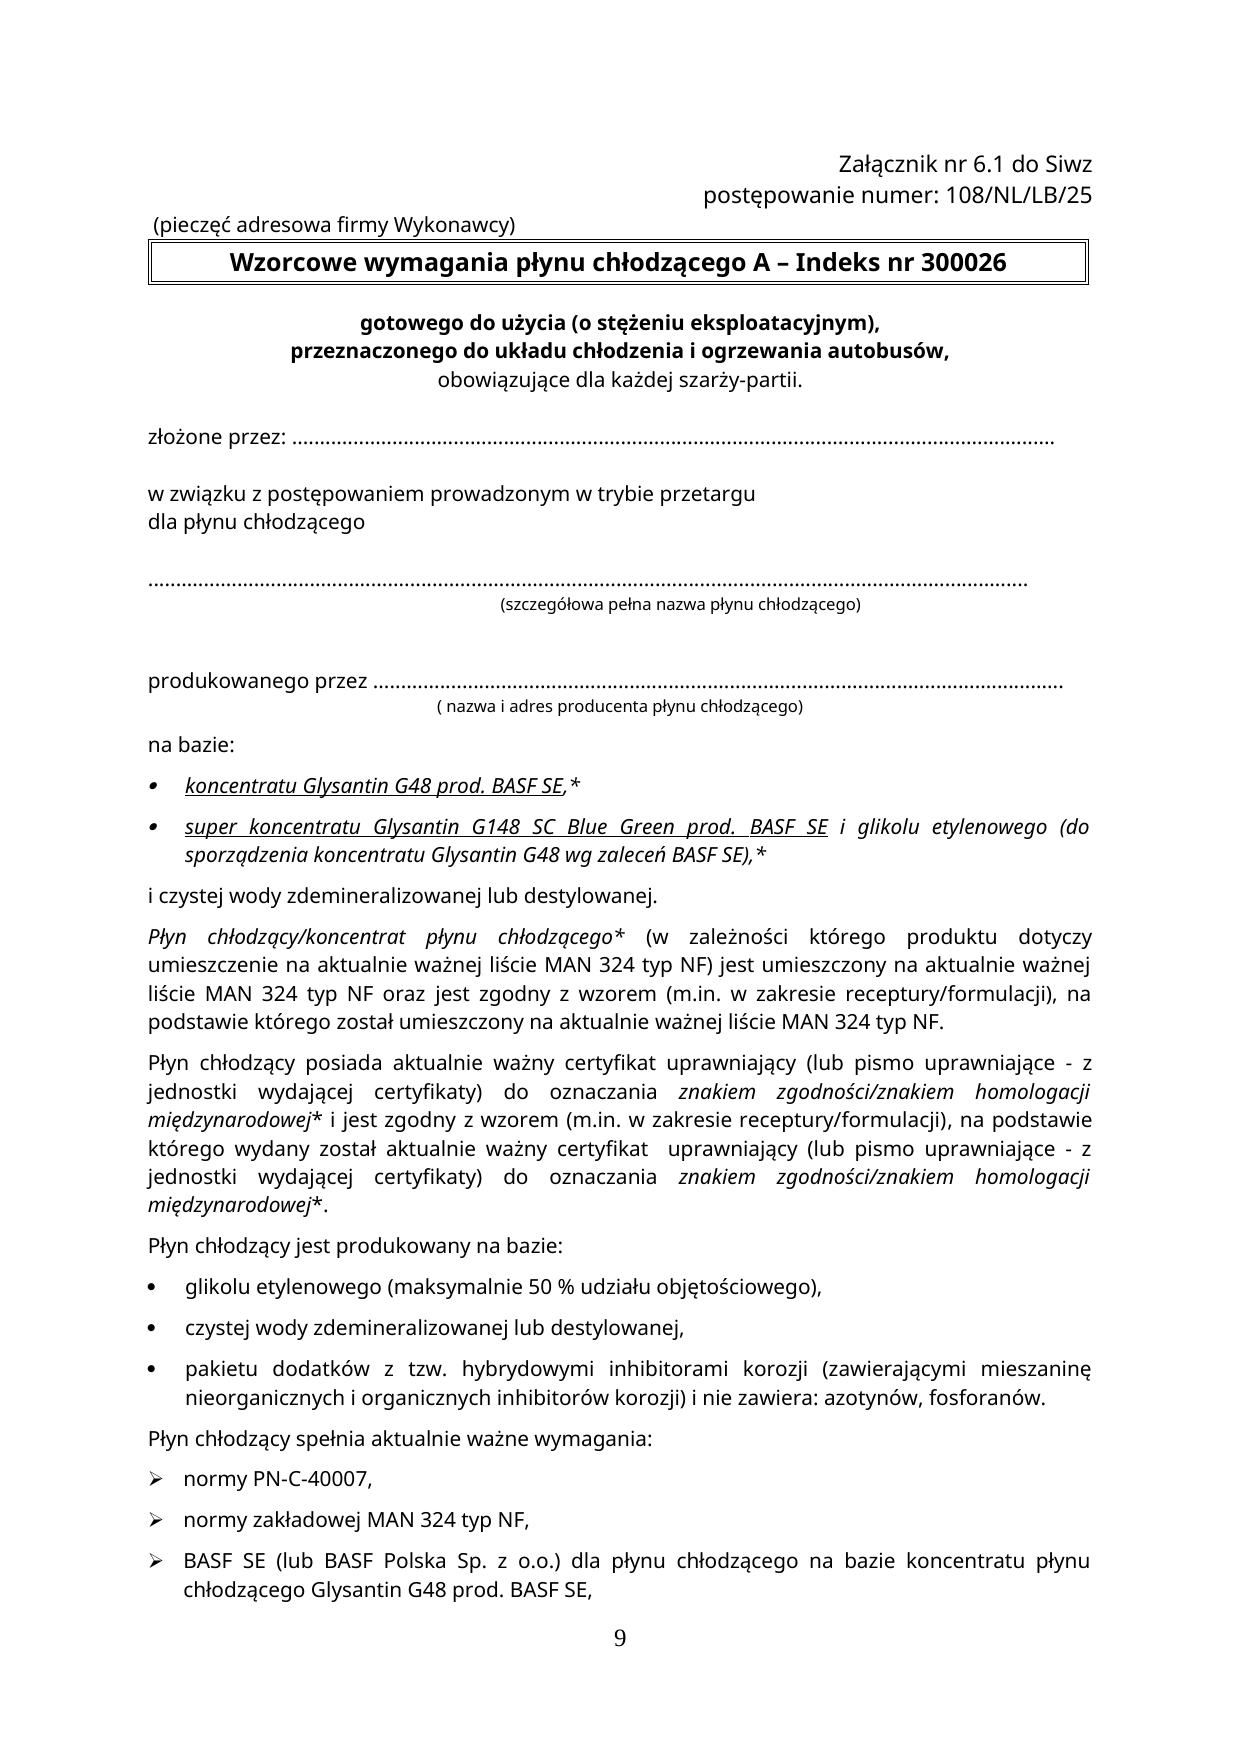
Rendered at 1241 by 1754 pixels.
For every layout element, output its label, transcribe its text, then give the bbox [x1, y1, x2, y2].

text złożone przez: ......................................................................................................................................... [148, 422, 1092, 450]
table_header Wzorcowe wymagania płynu chłodzącego A – Indeks nr 300026 [152, 243, 1085, 281]
list koncentratu Glysantin G48 prod. BASF SE,* [148, 771, 1092, 799]
list czystej wody zdemineralizowanej lub destylowanej, [148, 1313, 1092, 1342]
text w związku z postępowaniem prowadzonym w trybie przetargu [148, 479, 1092, 507]
text .............................................................................................................................................................. [148, 564, 1092, 592]
text (szczegółowa pełna nazwa płynu chłodzącego) [148, 592, 1092, 615]
text na bazie: [148, 730, 1092, 758]
text postępowanie numer: 108/NL/LB/25 [148, 179, 1092, 210]
text Załącznik nr 6.1 do Siwz [148, 148, 1092, 179]
text przeznaczonego do układu chłodzenia i ogrzewania autobusów, [148, 336, 1092, 365]
list BASF SE (lub BASF Polska Sp. z o.o.) dla płynu chłodzącego na bazie koncentratu płynu chłodzącego Glysantin G48 prod. BASF SE, [148, 1546, 1092, 1603]
list glikolu etylenowego (maksymalnie 50 % udziału objętościowego), [148, 1272, 1092, 1301]
text dla płynu chłodzącego [148, 507, 1092, 536]
list super koncentratu Glysantin G148 SC Blue Green prod. BASF SE i glikolu etylenowego (do sporządzenia koncentratu Glysantin G48 wg zaleceń BASF SE),* [148, 812, 1092, 869]
text Płyn chłodzący/koncentrat płynu chłodzącego* (w zależności którego produktu dotyczy umieszczenie na aktualnie ważnej liście MAN 324 typ NF) jest umieszczony na aktualnie ważnej liście MAN 324 typ NF oraz jest zgodny z wzorem (m.in. w zakresie receptury/formulacji), na podstawie którego został umieszczony na aktualnie ważnej liście MAN 324 typ NF. [148, 922, 1092, 1036]
text Płyn chłodzący posiada aktualnie ważny certyfikat uprawniający (lub pismo uprawniające - z jednostki wydającej certyfikaty) do oznaczania znakiem zgodności/znakiem homologacji międzynarodowej* i jest zgodny z wzorem (m.in. w zakresie receptury/formulacji), na podstawie którego wydany został aktualnie ważny certyfikat uprawniający (lub pismo uprawniające - z jednostki wydającej certyfikaty) do oznaczania znakiem zgodności/znakiem homologacji międzynarodowej*. [148, 1048, 1092, 1219]
text obowiązujące dla każdej szarży-partii. [148, 365, 1092, 393]
text produkowanego przez ............................................................................................................................ [148, 666, 1092, 695]
text Płyn chłodzący spełnia aktualnie ważne wymagania: [148, 1424, 1092, 1452]
list normy zakładowej MAN 324 typ NF, [148, 1506, 1092, 1534]
text Płyn chłodzący jest produkowany na bazie: [148, 1231, 1092, 1260]
list normy PN-C-40007, [148, 1464, 1092, 1493]
text (pieczęć adresowa firmy Wykonawcy) [148, 210, 1092, 239]
list pakietu dodatków z tzw. hybrydowymi inhibitorami korozji (zawierającymi mieszaninę nieorganicznych i organicznych inhibitorów korozji) i nie zawiera: azotynów, fosforanów. [148, 1354, 1092, 1411]
text ( nazwa i adres producenta płynu chłodzącego) [148, 695, 1092, 717]
text i czystej wody zdemineralizowanej lub destylowanej. [148, 881, 1092, 909]
text gotowego do użycia (o stężeniu eksploatacyjnym), [148, 308, 1092, 336]
